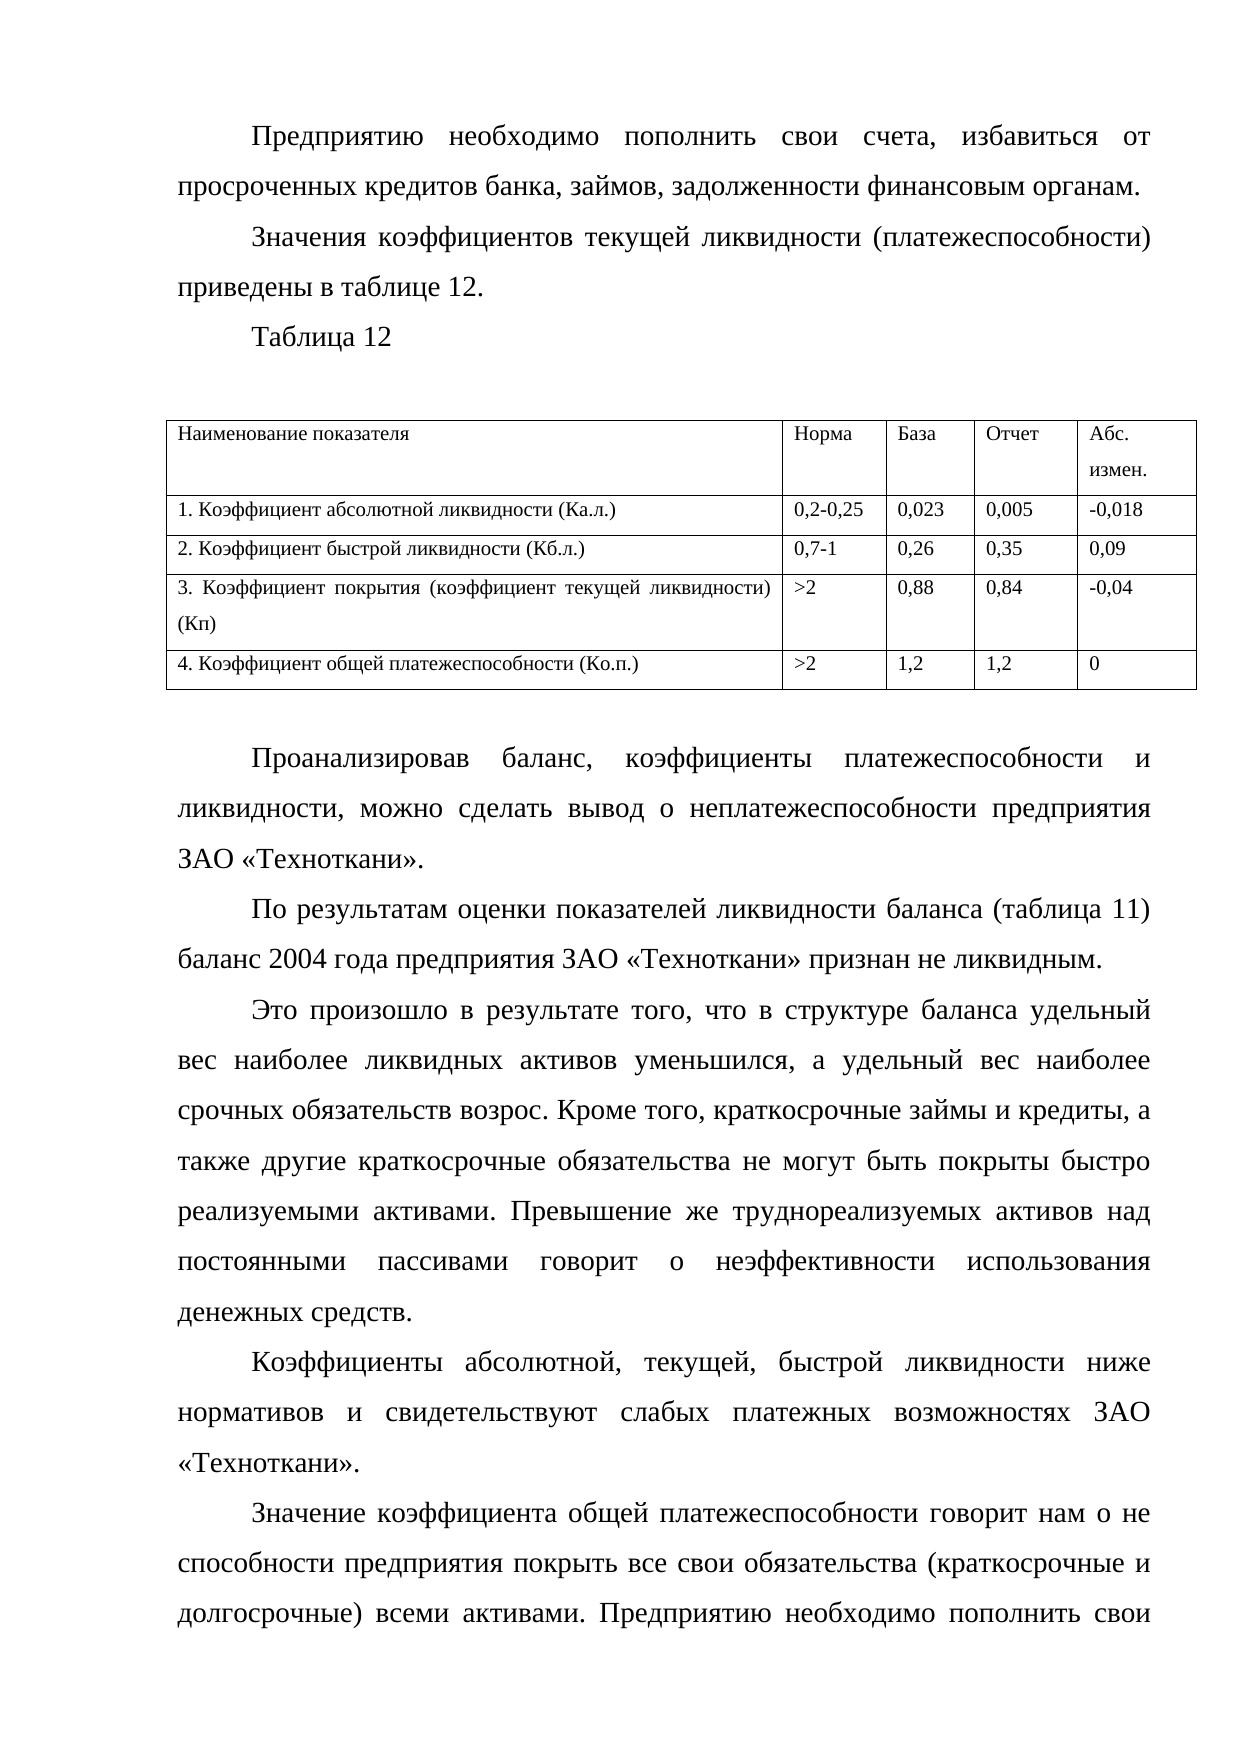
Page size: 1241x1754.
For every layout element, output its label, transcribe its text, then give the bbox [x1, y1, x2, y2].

table_cell 0,2-0,25 [783, 496, 886, 535]
table_cell 1. Коэффициент абсолютной ликвидности (Ка.л.) [167, 496, 782, 535]
table_cell 0,023 [887, 496, 974, 535]
table_cell -0,018 [1078, 496, 1196, 535]
table_cell 0,88 [887, 575, 974, 649]
table_header Наименование показателя [167, 421, 782, 495]
table_header Абс. измен. [1078, 421, 1196, 495]
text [177, 1495, 1152, 1629]
table_cell 0,005 [975, 496, 1077, 535]
table_cell 3. Коэффициент покрытия (коэффициент текущей ликвидности) (Кп) [167, 575, 782, 649]
table_cell 0,09 [1078, 536, 1196, 574]
text Таблица 12 [177, 319, 1152, 353]
table_header Норма [783, 421, 886, 495]
table_header База [887, 421, 974, 495]
table_cell 0,7-1 [783, 536, 886, 574]
text Это произошло в результате того, что в структуре баланса удельный вес наиболее ликвидных активов уменьшился, а удельный вес наиболее срочных обязательств возрос. Кроме того, краткосрочные займы и кредиты, а также другие краткосрочные обязательства не могут быть покрыты быстро реализуемыми активами. Превышение же труднореализуемых активов над постоянными пассивами говорит о неэффективности использования денежных средств. [177, 992, 1152, 1327]
table_cell 2. Коэффициент быстрой ликвидности (Кб.л.) [167, 536, 782, 574]
table_cell 4. Коэффициент общей платежеспособности (Ко.п.) [167, 651, 782, 689]
text Значения коэффициентов текущей ликвидности (платежеспособности) приведены в таблице 12. [177, 219, 1152, 303]
text Коэффициенты абсолютной, текущей, быстрой ликвидности ниже нормативов и свидетельствуют слабых платежных возможностях ЗАО «Техноткани». [177, 1344, 1152, 1478]
table_header Отчет [975, 421, 1077, 495]
table_cell 0,84 [975, 575, 1077, 649]
table_cell 1,2 [975, 651, 1077, 689]
table_cell >2 [783, 575, 886, 649]
table_cell 0,26 [887, 536, 974, 574]
text По результатам оценки показателей ликвидности баланса (таблица 11) баланс 2004 года предприятия ЗАО «Техноткани» признан не ликвидным. [177, 891, 1152, 975]
table_cell >2 [783, 651, 886, 689]
text Проанализировав баланс, коэффициенты платежеспособности и ликвидности, можно сделать вывод о неплатежеспособности предприятия ЗАО «Техноткани». [177, 740, 1152, 874]
text Предприятию необходимо пополнить свои счета, избавиться от просроченных кредитов банка, займов, задолженности финансовым органам. [177, 118, 1152, 202]
table_cell 0,35 [975, 536, 1077, 574]
table_cell -0,04 [1078, 575, 1196, 649]
table_cell 1,2 [887, 651, 974, 689]
table_cell 0 [1078, 651, 1196, 689]
